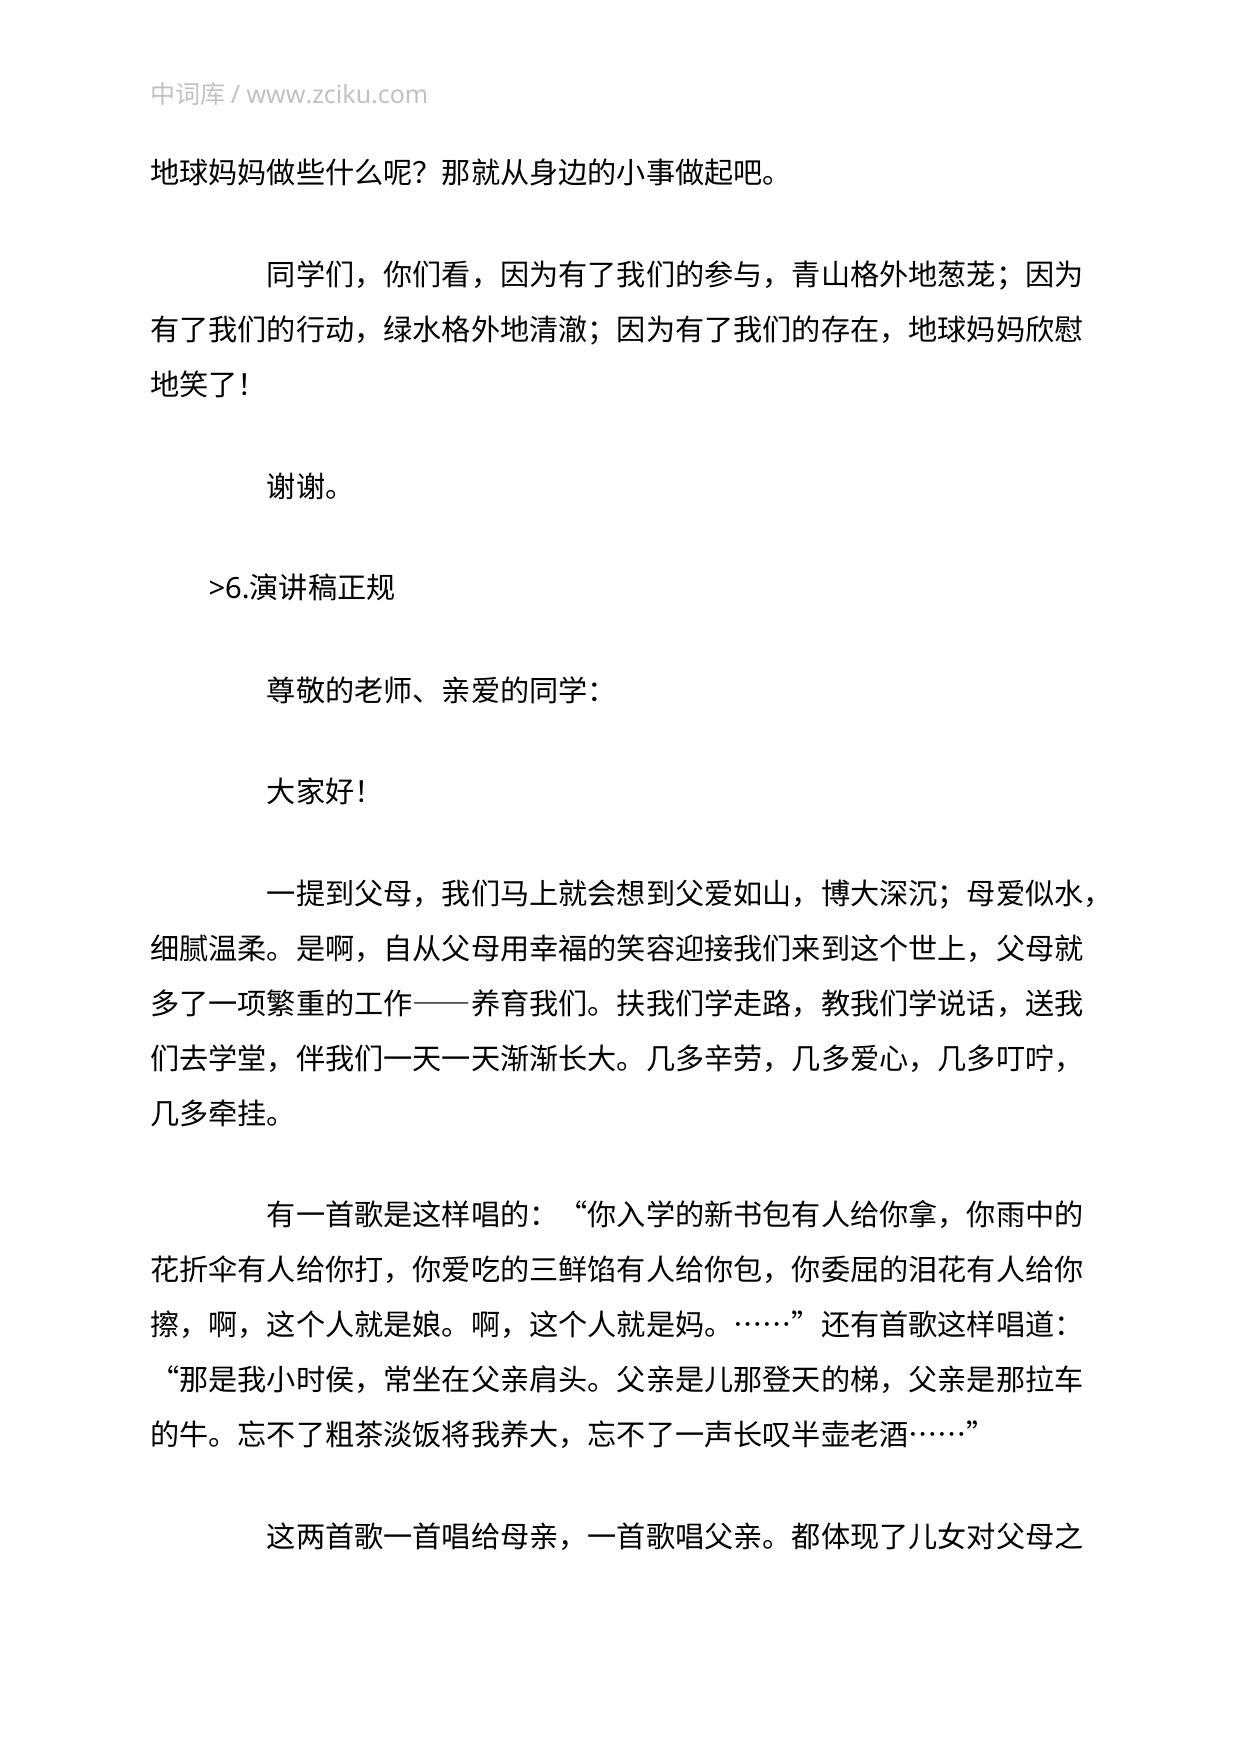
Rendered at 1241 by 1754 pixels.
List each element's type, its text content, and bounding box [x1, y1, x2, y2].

text 大家好！ [150, 769, 1090, 811]
text >6.演讲稿正规 [150, 565, 1090, 607]
text 一提到父母，我们马上就会想到父爱如山，博大深沉；母爱似水，细腻温柔。是啊，自从父母用幸福的笑容迎接我们来到这个世上，父母就多了一项繁重的工作——养育我们。扶我们学走路，教我们学说话，送我们去学堂，伴我们一天一天渐渐长大。几多辛劳，几多爱心，几多叮咛，几多牵挂。 [150, 871, 1090, 1132]
text 有一首歌是这样唱的：“你入学的新书包有人给你拿，你雨中的花折伞有人给你打，你爱吃的三鲜馅有人给你包，你委屈的泪花有人给你擦，啊，这个人就是娘。啊，这个人就是妈。……”还有首歌这样唱道：“那是我小时侯，常坐在父亲肩头。父亲是儿那登天的梯，父亲是那拉车的牛。忘不了粗茶淡饭将我养大，忘不了一声长叹半壶老酒……” [150, 1192, 1090, 1454]
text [150, 1513, 1090, 1556]
text 尊敬的老师、亲爱的同学： [150, 667, 1090, 709]
text 谢谢。 [150, 463, 1090, 506]
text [150, 150, 1090, 192]
text 同学们，你们看，因为有了我们的参与，青山格外地葱茏；因为有了我们的行动，绿水格外地清澈；因为有了我们的存在，地球妈妈欣慰地笑了！ [150, 252, 1090, 404]
